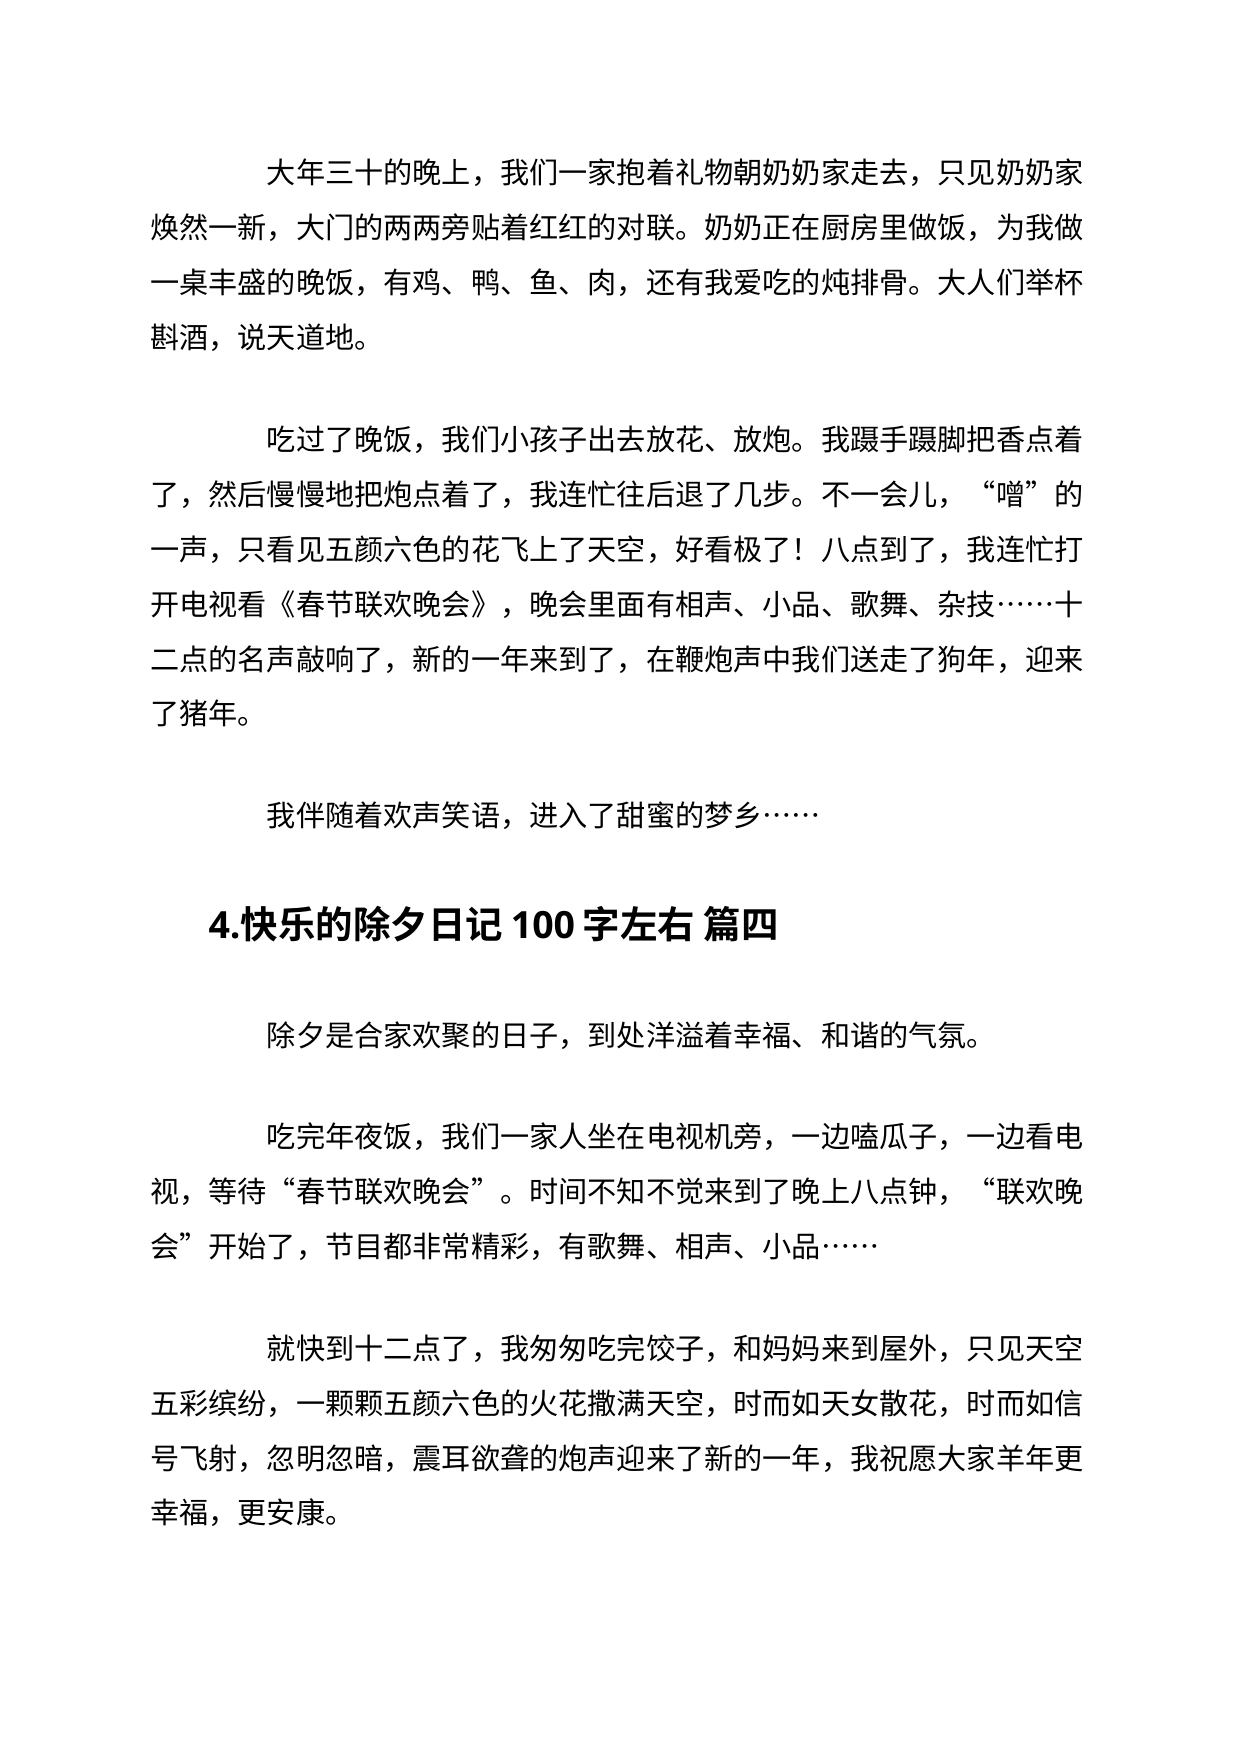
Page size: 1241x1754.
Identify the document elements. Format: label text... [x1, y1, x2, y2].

text 吃完年夜饭，我们一家人坐在电视机旁，一边嗑瓜子，一边看电视，等待“春节联欢晚会”。时间不知不觉来到了晚上八点钟，“联欢晚会”开始了，节目都非常精彩，有歌舞、相声、小品…… [150, 1114, 1090, 1266]
text 大年三十的晚上，我们一家抱着礼物朝奶奶家走去，只见奶奶家焕然一新，大门的两两旁贴着红红的对联。奶奶正在厨房里做饭，为我做一桌丰盛的晚饭，有鸡、鸭、鱼、肉，还有我爱吃的炖排骨。大人们举杯斟酒，说天道地。 [150, 150, 1090, 357]
text 就快到十二点了，我匆匆吃完饺子，和妈妈来到屋外，只见天空五彩缤纷，一颗颗五颜六色的火花撒满天空，时而如天女散花，时而如信号飞射，忽明忽暗，震耳欲聋的炮声迎来了新的一年，我祝愿大家羊年更幸福，更安康。 [150, 1325, 1090, 1532]
text 吃过了晚饭，我们小孩子出去放花、放炮。我蹑手蹑脚把香点着了，然后慢慢地把炮点着了，我连忙往后退了几步。不一会儿，“噌”的一声，只看见五颜六色的花飞上了天空，好看极了！八点到了，我连忙打开电视看《春节联欢晚会》，晚会里面有相声、小品、歌舞、杂技……十二点的名声敲响了，新的一年来到了，在鞭炮声中我们送走了狗年，迎来了猪年。 [150, 416, 1090, 733]
text 4.快乐的除夕日记100字左右 篇四 [150, 894, 1090, 949]
text 除夕是合家欢聚的日子，到处洋溢着幸福、和谐的气氛。 [150, 1012, 1090, 1054]
text 我伴随着欢声笑语，进入了甜蜜的梦乡…… [150, 793, 1090, 835]
